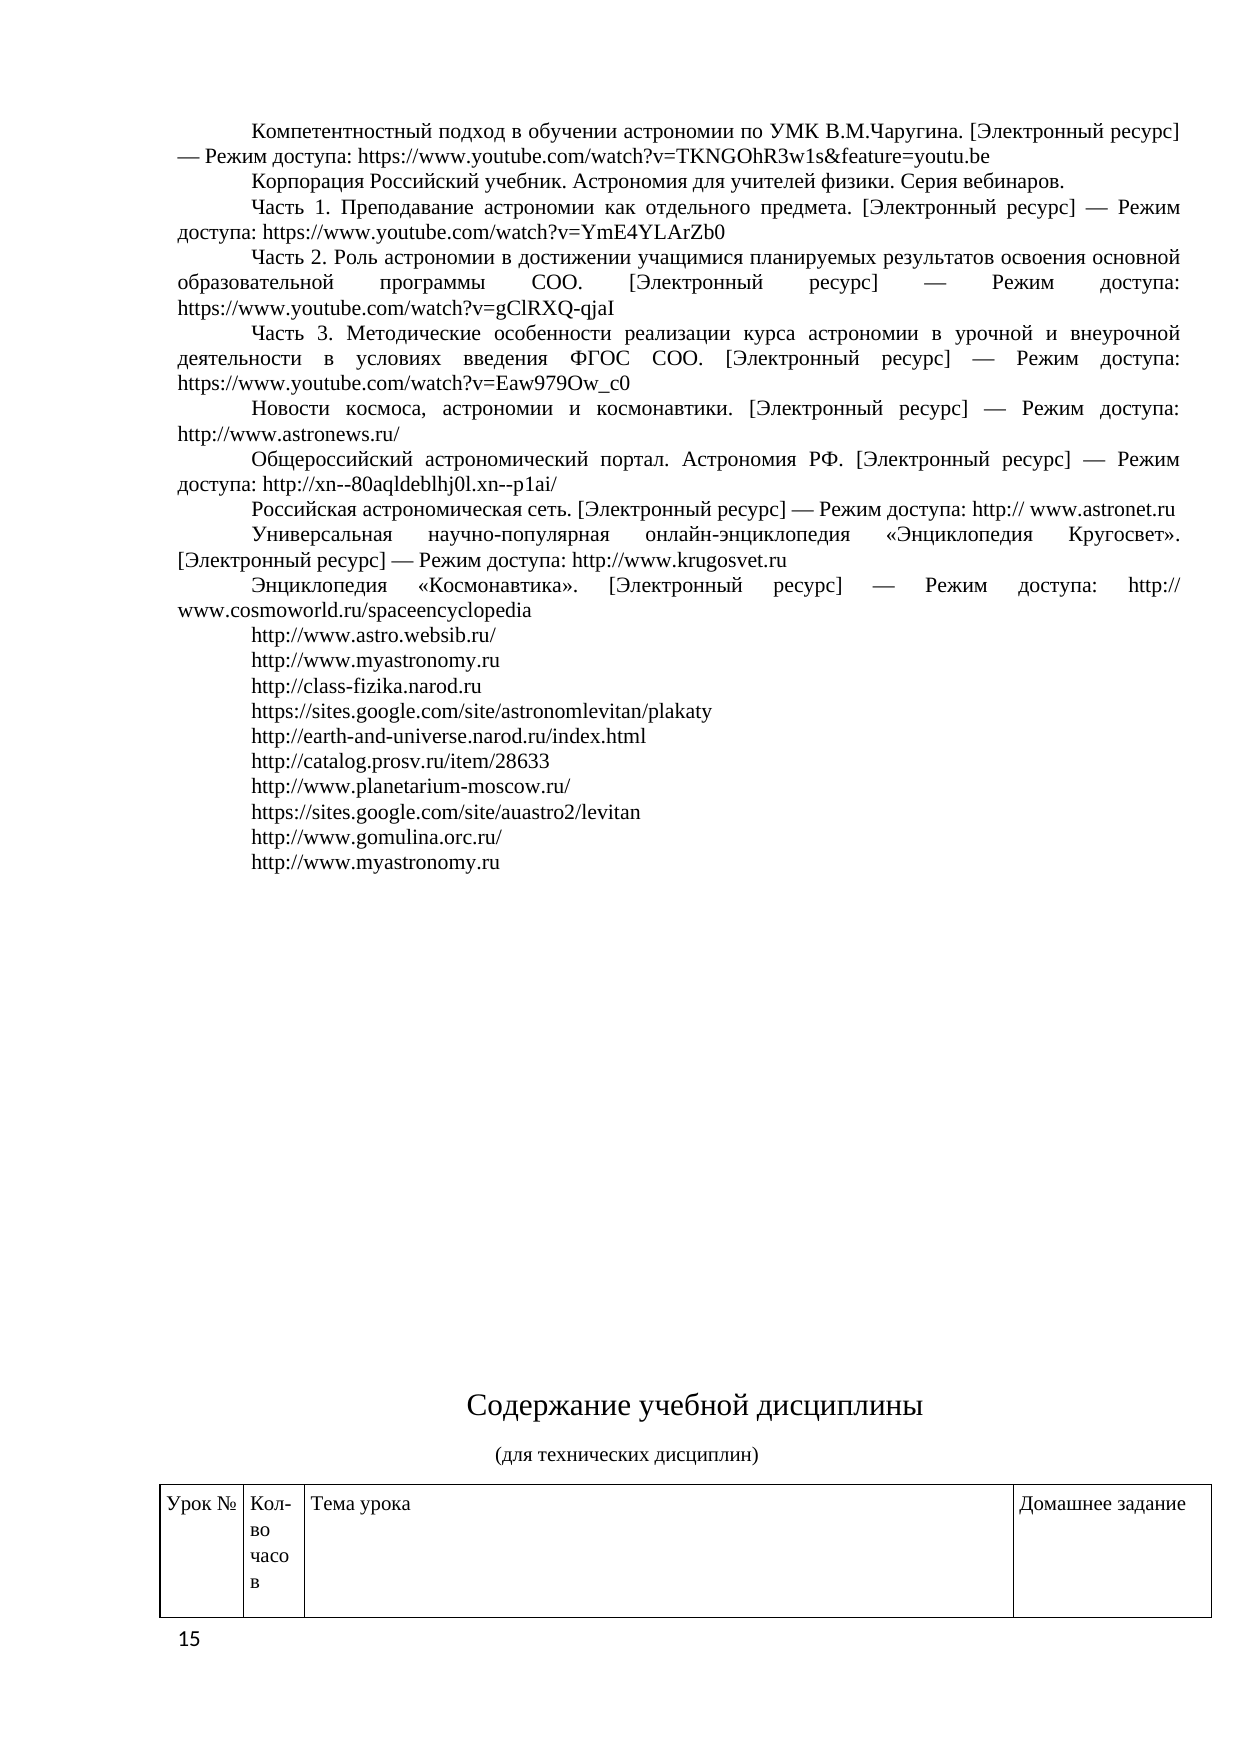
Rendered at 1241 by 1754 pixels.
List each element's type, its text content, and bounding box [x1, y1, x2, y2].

table_header Кол-во часов [244, 1485, 304, 1617]
text (для технических дисциплин) [177, 1442, 1181, 1466]
text http://www.astro.websib.ru/ [177, 622, 1181, 647]
text Содержание учебной дисциплины [177, 1386, 1181, 1422]
text Новости космоса, астрономии и космонавтики. [Электронный ресурс] — Режим доступа: http://www.astronews.ru/ [177, 395, 1181, 446]
table_header Домашнее задание [1014, 1485, 1211, 1617]
text http://class-fizika.narod.ru [251, 673, 1181, 698]
text Энциклопедия «Космонавтика». [Электронный ресурс] — Режим доступа: http:// www.cosmoworld.ru/spaceencyclopedia [177, 572, 1181, 622]
text Часть 1. Преподавание астрономии как отдельного предмета. [Электронный ресурс] — Режим доступа: https://www.youtube.com/watch?v=YmE4YLArZb0 [177, 194, 1181, 244]
table_header Тема урока [305, 1485, 1013, 1617]
text http://catalog.prosv.ru/item/28633 [251, 748, 1181, 773]
text Российская астрономическая сеть. [Электронный ресурс] — Режим доступа: http:// www.astronet.ru [177, 496, 1181, 521]
table_header Урок № [161, 1485, 243, 1617]
text Универсальная научно-популярная онлайн-энциклопедия «Энциклопедия Кругосвет». [Электронный ресурс] — Режим доступа: http://www.krugosvet.ru [177, 521, 1181, 572]
text http://www.myastronomy.ru [251, 849, 1181, 874]
text http://www.myastronomy.ru [177, 647, 1181, 673]
text Общероссийский астрономический портал. Астрономия РФ. [Электронный ресурс] — Режим доступа: http://xn--80aqldeblhj0l.xn--p1ai/ [177, 446, 1181, 496]
text https://sites.google.com/site/auastro2/levitan [251, 799, 1181, 824]
text http://www.planetarium-moscow.ru/ [251, 773, 1181, 799]
text http://www.gomulina.orc.ru/ [251, 824, 1181, 849]
text Корпорация Российский учебник. Астрономия для учителей физики. Серия вебинаров. [177, 168, 1181, 194]
text Компетентностный подход в обучении астрономии по УМК В.М.Чаругина. [Электронный ресурс] — Режим доступа: https://www.youtube.com/watch?v=TKNGOhR3w1s&feature=youtu.be [177, 118, 1181, 168]
text Часть 2. Роль астрономии в достижении учащимися планируемых результатов освоения основной образовательной программы СОО. [Электронный ресурс] — Режим доступа: https://www.youtube.com/watch?v=gClRXQ-qjaI [177, 244, 1181, 320]
text https://sites.google.com/site/astronomlevitan/plakaty [251, 698, 1181, 723]
text Часть 3. Методические особенности реализации курса астрономии в урочной и внеурочной деятельности в условиях введения ФГОС СОО. [Электронный ресурс] — Режим доступа: https://www.youtube.com/watch?v=Eaw979Ow_c0 [177, 320, 1181, 395]
text http://earth-and-universe.narod.ru/index.html [251, 723, 1181, 748]
